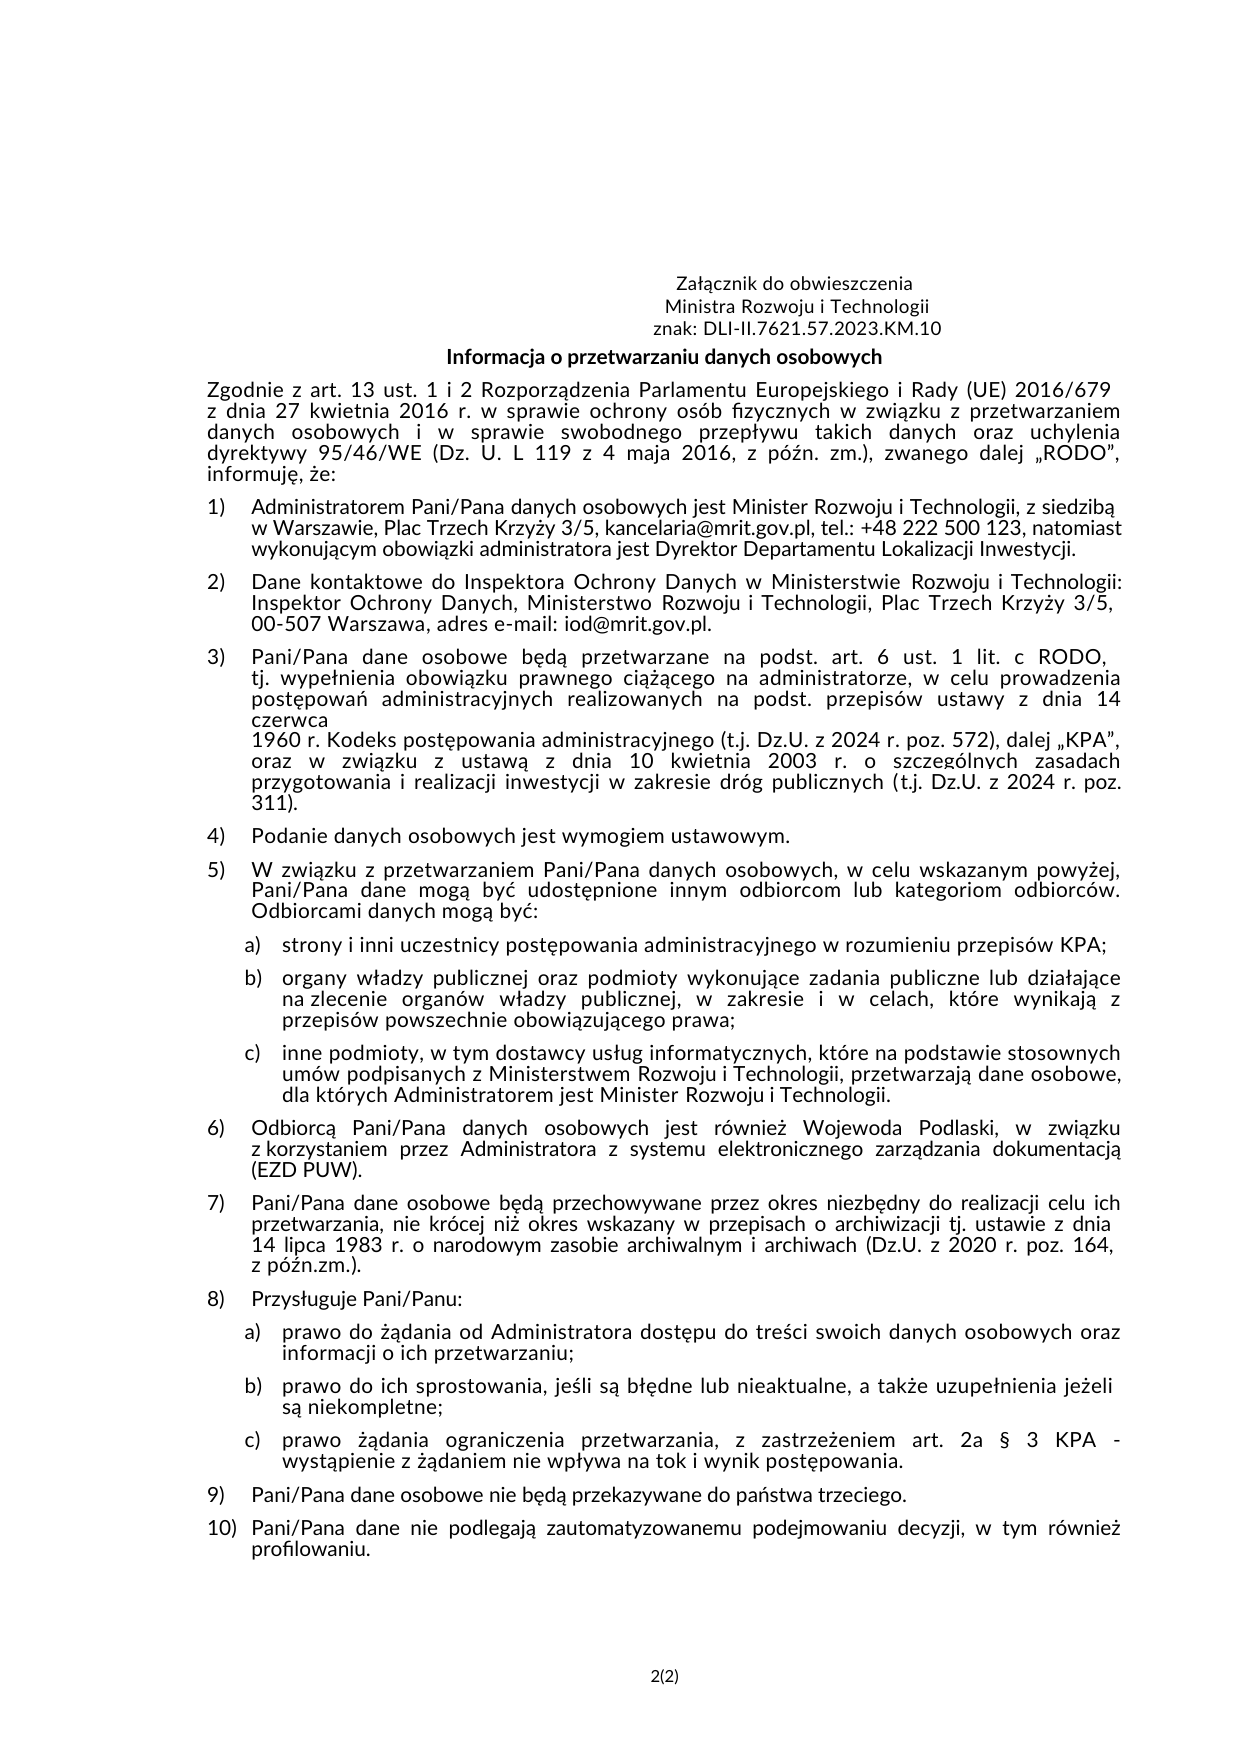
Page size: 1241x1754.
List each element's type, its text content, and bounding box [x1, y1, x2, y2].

list prawo żądania ograniczenia przetwarzania, z zastrzeżeniem art. 2a § 3 KPA - wystąpienie z żądaniem nie wpływa na tok i wynik postępowania. [244, 1431, 1122, 1473]
list strony i inni uczestnicy postępowania administracyjnego w rozumieniu przepisów KPA; [244, 935, 1122, 956]
list Pani/Pana dane osobowe będą przetwarzane na podst. art. 6 ust. 1 lit. c RODO, tj. wypełnienia obowiązku prawnego ciążącego na administratorze, w celu prowadzenia postępowań administracyjnych realizowanych na podst. przepisów ustawy z dnia 14 czerwca 1960 r. Kodeks postępowania administracyjnego (t.j. Dz.U. z 2024 r. poz. 572), dalej „KPA”, oraz w związku z ustawą z dnia 10 kwietnia 2003 r. o szczególnych zasadach przygotowania i realizacji inwestycji w zakresie dróg publicznych (t.j. Dz.U. z 2024 r. poz. 311). [207, 648, 1122, 814]
list organy władzy publicznej oraz podmioty wykonujące zadania publiczne lub działające na zlecenie organów władzy publicznej, w zakresie i w celach, które wynikają z przepisów powszechnie obowiązującego prawa; [244, 969, 1122, 1031]
list Dane kontaktowe do Inspektora Ochrony Danych w Ministerstwie Rozwoju i Technologii: Inspektor Ochrony Danych, Ministerstwo Rozwoju i Technologii, Plac Trzech Krzyży 3/5, 00-507 Warszawa, adres e-mail: iod@mrit.gov.pl. [207, 573, 1122, 635]
text Zgodnie z art. 13 ust. 1 i 2 Rozporządzenia Parlamentu Europejskiego i Rady (UE) 2016/679 z dnia 27 kwietnia 2016 r. w sprawie ochrony osób fizycznych w związku z przetwarzaniem danych osobowych i w sprawie swobodnego przepływu takich danych oraz uchylenia dyrektywy 95/46/WE (Dz. U. L 119 z 4 maja 2016, z późn. zm.), zwanego dalej „RODO”, informuję, że: [207, 381, 1122, 485]
list Odbiorcą Pani/Pana danych osobowych jest również Wojewoda Podlaski, w związku z korzystaniem przez Administratora z systemu elektronicznego zarządzania dokumentacją (EZD PUW). [207, 1119, 1122, 1181]
list Pani/Pana dane osobowe będą przechowywane przez okres niezbędny do realizacji celu ich przetwarzania, nie krócej niż okres wskazany w przepisach o archiwizacji tj. ustawie z dnia 14 lipca 1983 r. o narodowym zasobie archiwalnym i archiwach (Dz.U. z 2020 r. poz. 164, z późn.zm.). [207, 1194, 1122, 1277]
list Pani/Pana dane osobowe nie będą przekazywane do państwa trzeciego. [207, 1485, 1122, 1506]
text Informacja o przetwarzaniu danych osobowych [207, 348, 1122, 369]
list inne podmioty, w tym dostawcy usług informatycznych, które na podstawie stosownych umów podpisanych z Ministerstwem Rozwoju i Technologii, przetwarzają dane osobowe, dla których Administratorem jest Minister Rozwoju i Technologii. [244, 1044, 1122, 1106]
list Podanie danych osobowych jest wymogiem ustawowym. [207, 827, 1122, 848]
list prawo do żądania od Administratora dostępu do treści swoich danych osobowych oraz informacji o ich przetwarzaniu; [244, 1323, 1122, 1364]
list Pani/Pana dane nie podlegają zautomatyzowanemu podejmowaniu decyzji, w tym również profilowaniu. [207, 1519, 1122, 1560]
list Przysługuje Pani/Panu: [207, 1289, 1122, 1310]
list Administratorem Pani/Pana danych osobowych jest Minister Rozwoju i Technologii, z siedzibą w Warszawie, Plac Trzech Krzyży 3/5, kancelaria@mrit.gov.pl, tel.: +48 222 500 123, natomiast wykonującym obowiązki administratora jest Dyrektor Departamentu Lokalizacji Inwestycji. [207, 498, 1122, 560]
text Załącznik do obwieszczenia Ministra Rozwoju i Technologii znak: DLI-II.7621.57.2023.KM.10 [473, 272, 1122, 339]
list prawo do ich sprostowania, jeśli są błędne lub nieaktualne, a także uzupełnienia jeżeli są niekompletne; [244, 1377, 1122, 1419]
list W związku z przetwarzaniem Pani/Pana danych osobowych, w celu wskazanym powyżej, Pani/Pana dane mogą być udostępnione innym odbiorcom lub kategoriom odbiorców. Odbiorcami danych mogą być: [207, 860, 1122, 923]
